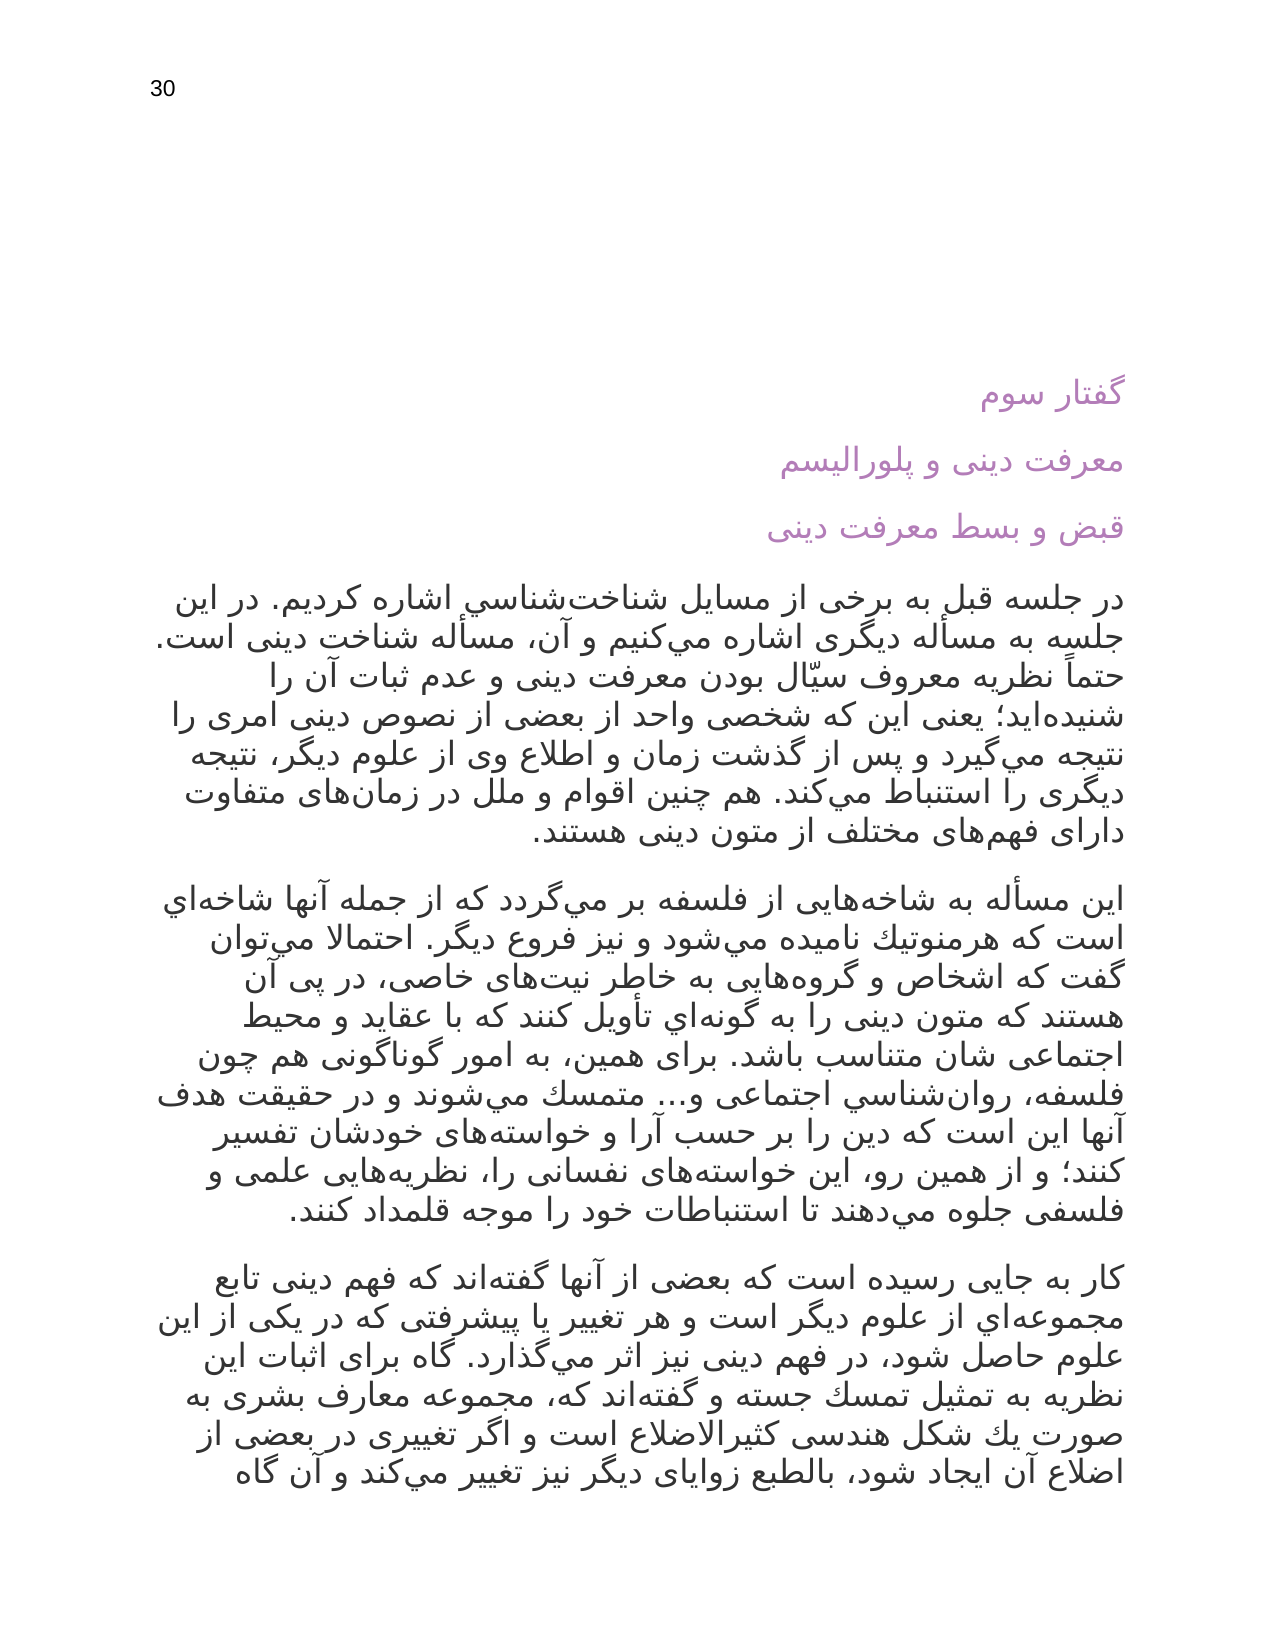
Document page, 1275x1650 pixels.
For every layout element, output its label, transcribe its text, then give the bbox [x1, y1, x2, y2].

subtitle معرفت دينى و پلوراليسم [150, 441, 1125, 479]
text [150, 1258, 1125, 1492]
text در جلسه قبل به برخى از مسايل شناخت‌شناسي اشاره كرديم. در اين جلسه به مسأله ديگرى اشاره مي‌كنيم و آن، مسأله شناخت دينى است. حتماً نظريه معروف سيّال بودن معرفت دينى و عدم ثبات آن را شنيده‌ايد؛ يعنى اين كه شخصى واحد از بعضى از نصوص دينى امرى را نتيجه مي‌گيرد و پس از گذشت زمان و اطلاع وى از علوم ديگر، نتيجه ديگرى را استنباط مي‌كند. هم چنين اقوام و ملل در زمان‌هاى متفاوت داراى فهم‌هاى مختلف از متون دينى هستند. [150, 578, 1125, 851]
subtitle گفتار سوم [150, 374, 1125, 413]
subtitle قبض و بسط معرفت دينى [150, 507, 1125, 546]
text اين مسأله به شاخه‌هايى از فلسفه بر مي‌گردد كه از جمله آنها شاخه‌اي است كه هرمنوتيك ناميده مي‌شود و نيز فروع ديگر. احتمالا مي‌توان گفت كه اشخاص و گروه‌هايى به خاطر نيت‌هاى خاصى، در پى آن هستند كه متون دينى را به گونه‌اي تأويل كنند كه با عقايد و محيط اجتماعى شان متناسب باشد. براى همين، به امور گوناگونى هم چون فلسفه، روان‌شناسي اجتماعى و... متمسك مي‌شوند و در حقيقت هدف آنها اين است كه دين را بر حسب آرا و خواسته‌هاى خودشان تفسير كنند؛ و از همين رو، اين خواسته‌هاى نفسانى را، نظريه‌هايى علمى و فلسفى جلوه مي‌دهند تا استنباطات خود را موجه قلمداد كنند. [150, 880, 1125, 1229]
